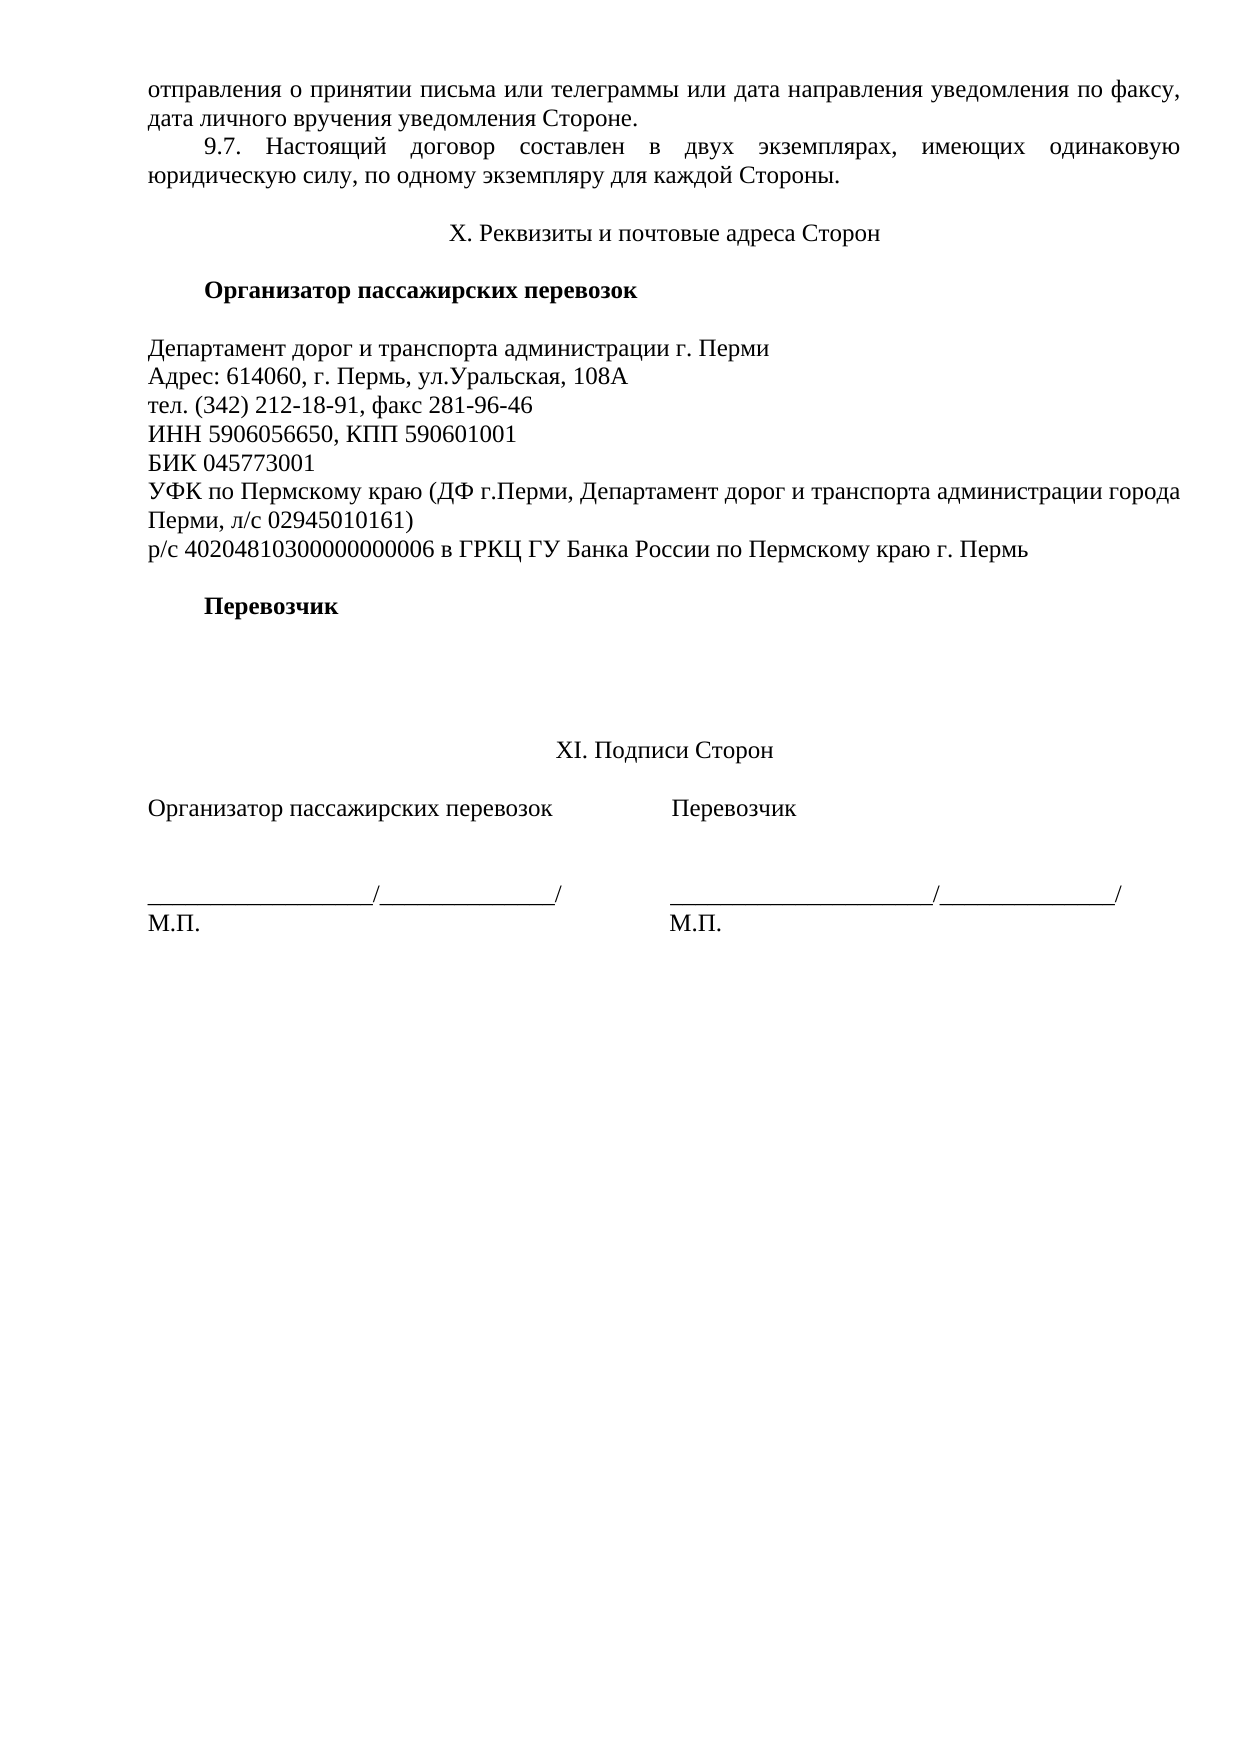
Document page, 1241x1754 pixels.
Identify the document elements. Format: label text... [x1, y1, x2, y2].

text XI. Подписи Сторон [148, 735, 1181, 764]
text ИНН 5906056650, КПП 590601001 [148, 419, 1181, 448]
text р/с 40204810300000000006 в ГРКЦ ГУ Банка России по Пермскому краю г. Пермь [148, 534, 1181, 563]
text Организатор пассажирских перевозок [148, 275, 1181, 304]
text 9.7. Настоящий договор составлен в двух экземплярах, имеющих одинаковую юридическую силу, по одному экземпляру для каждой Стороны. [148, 131, 1181, 189]
text Организатор пассажирских перевозок Перевозчик [148, 793, 1181, 821]
text М.П. М.П. [148, 908, 1181, 936]
text БИК 045773001 [148, 448, 1181, 476]
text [148, 74, 1181, 131]
text __________________/______________/ _____________________/______________/ [148, 879, 1181, 908]
text Департамент дорог и транспорта администрации г. Перми [148, 333, 1181, 361]
text Адрес: 614060, г. Пермь, ул.Уральская, 108А [148, 361, 1181, 390]
text тел. (342) 212-18-91, факс 281-96-46 [148, 390, 1181, 419]
text X. Реквизиты и почтовые адреса Сторон [148, 218, 1181, 246]
text УФК по Пермскому краю (ДФ г.Перми, Департамент дорог и транспорта администрации города Перми, л/с 02945010161) [148, 476, 1181, 534]
text Перевозчик [148, 591, 1181, 620]
